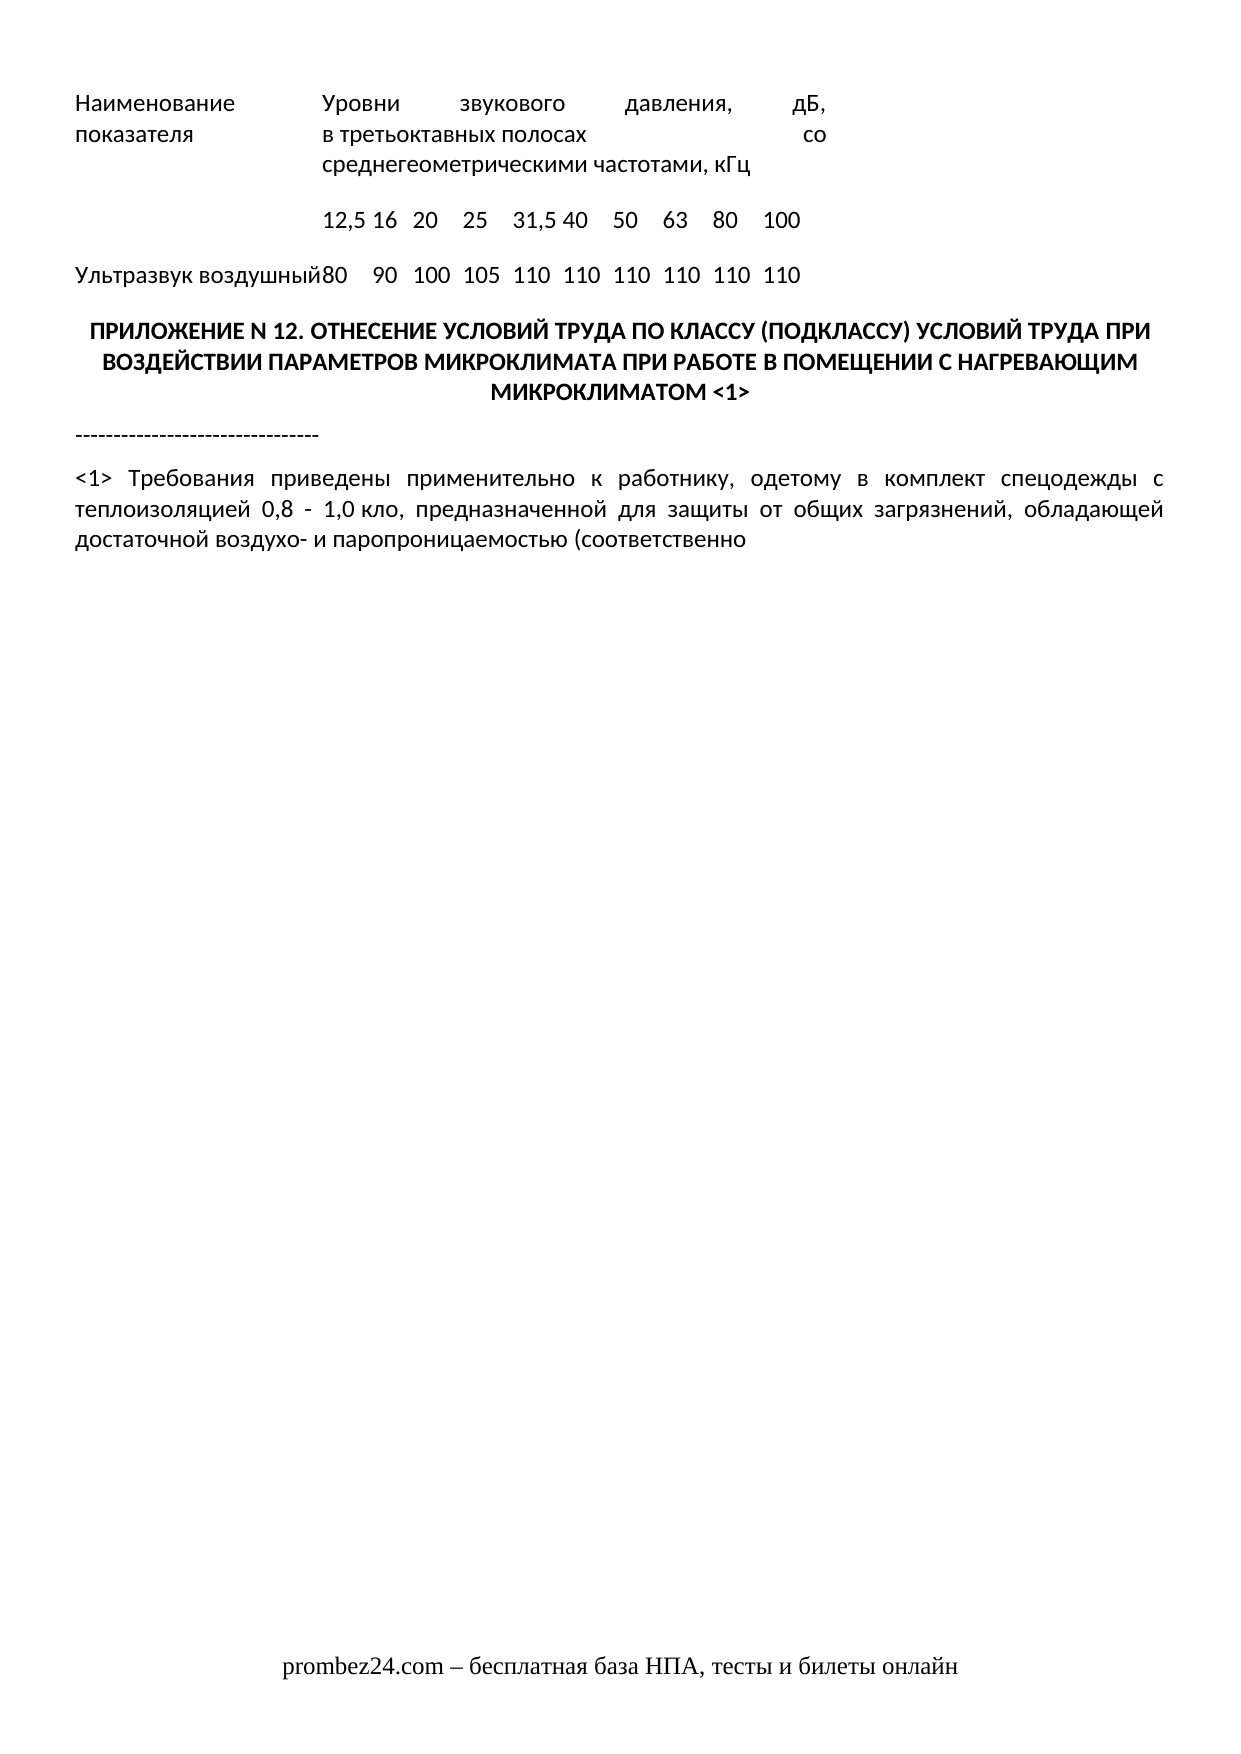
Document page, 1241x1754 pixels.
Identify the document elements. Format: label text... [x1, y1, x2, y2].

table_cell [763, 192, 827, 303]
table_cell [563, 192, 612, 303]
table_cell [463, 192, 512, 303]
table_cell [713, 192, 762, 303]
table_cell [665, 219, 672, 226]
text -------------------------------- [75, 419, 1165, 450]
text ПРИЛОЖЕНИЕ N 12. ОТНЕСЕНИЕ УСЛОВИЙ ТРУДА ПО КЛАССУ (ПОДКЛАССУ) УСЛОВИЙ ТРУДА ПРИ ВОЗДЕЙСТВИИ ПАРАМЕТРОВ МИКРОКЛИМАТА ПРИ РАБОТЕ В ПОМЕЩЕНИИ С НАГРЕВАЮЩИМ МИКРОКЛИМАТОМ <1> [75, 315, 1165, 407]
text <1> Требования приведены применительно к работнику, одетому в комплект спецодежды с теплоизоляцией 0,8 - 1,0 кло, предназначенной для защиты от общих загрязнений, обладающей достаточной воздухо- и паропроницаемостью (соответственно 50 дм /м с и 40 г/м ч). [75, 462, 1165, 554]
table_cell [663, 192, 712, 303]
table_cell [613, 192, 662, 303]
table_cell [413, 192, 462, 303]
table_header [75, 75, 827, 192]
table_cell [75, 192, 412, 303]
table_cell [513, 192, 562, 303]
